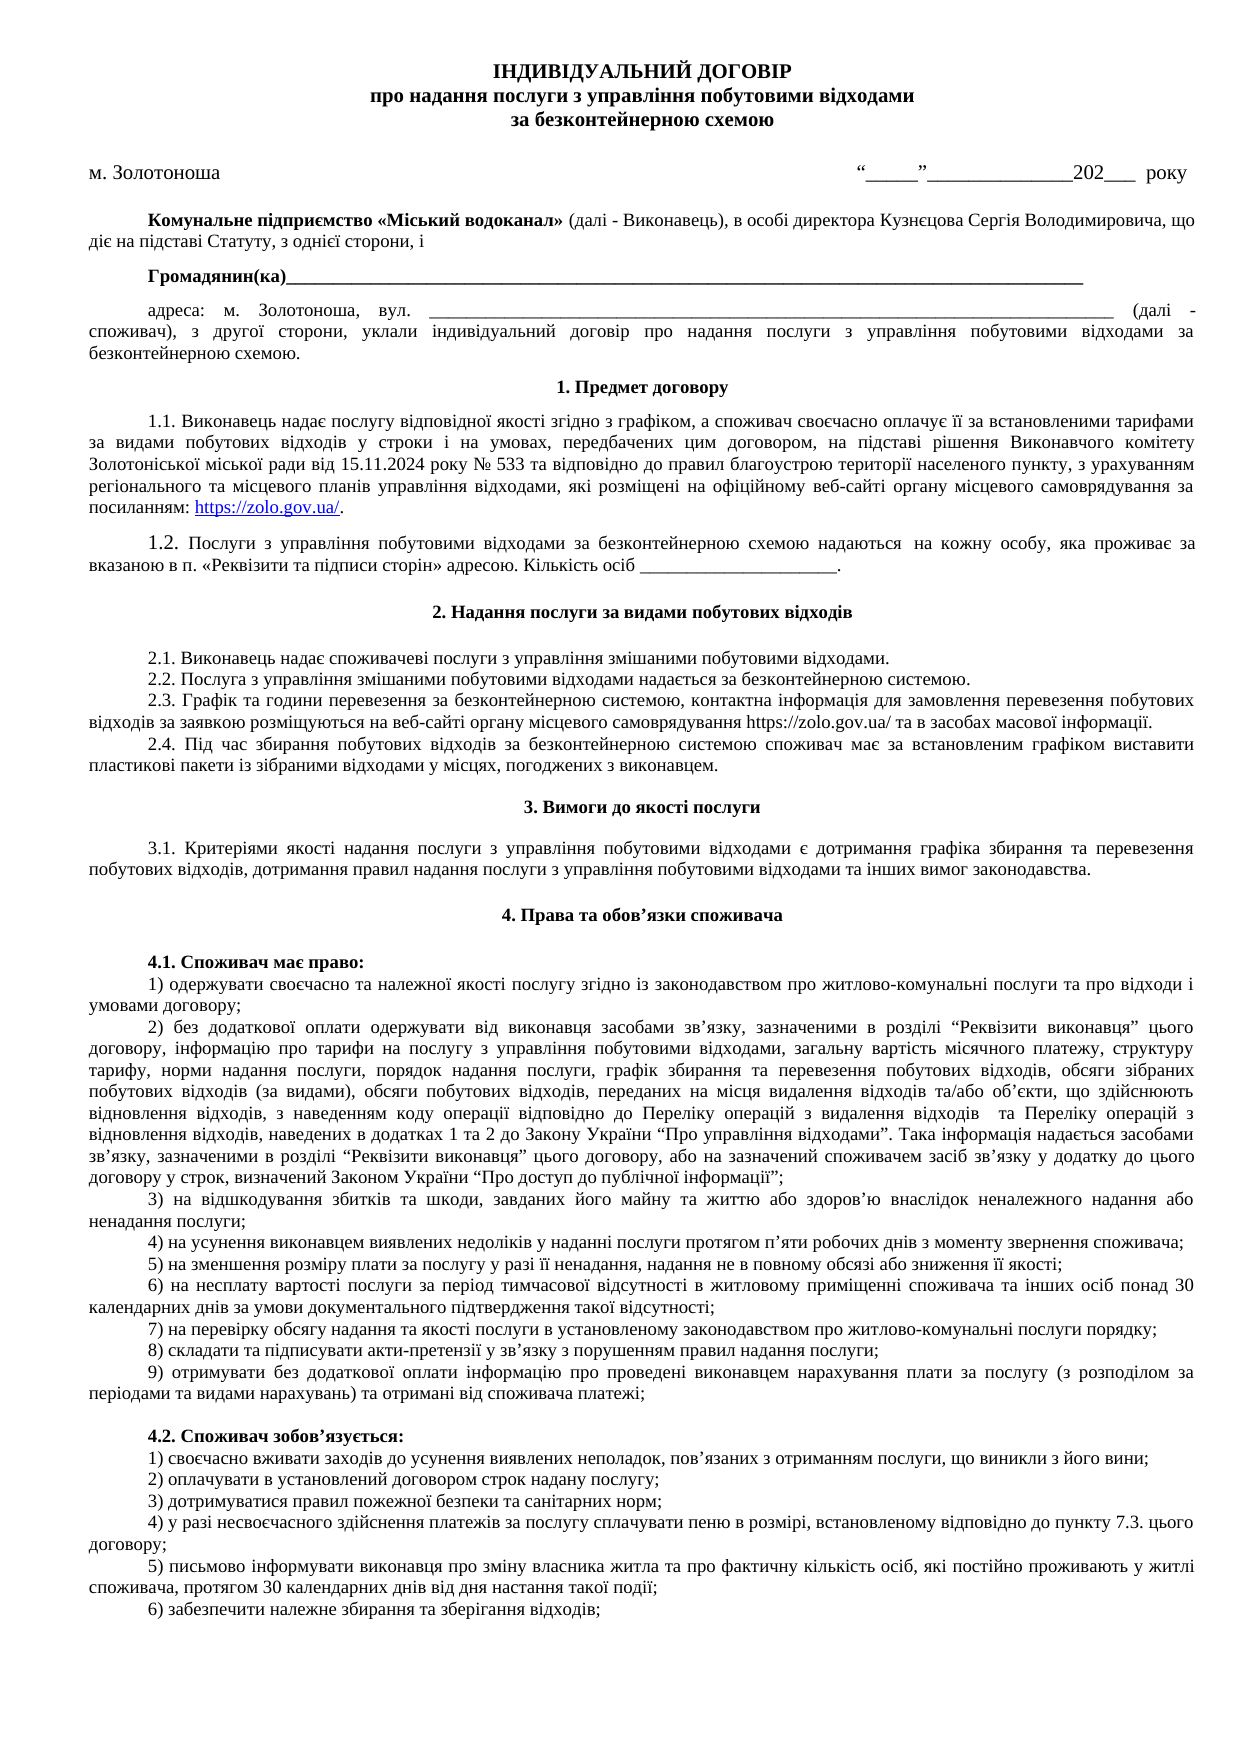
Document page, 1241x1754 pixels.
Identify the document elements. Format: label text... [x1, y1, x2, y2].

text 3. Вимоги до якості послуги [89, 797, 1196, 817]
table_header м. Золотоноша [78, 160, 576, 209]
text 4.2. Споживач зобов’язується: [89, 1425, 1196, 1447]
text 2.3. Графік та години перевезення за безконтейнерною системою, контактна інформація для замовлення перевезення побутових відходів за заявкою розміщуються на веб-сайті органу місцевого самоврядування https://zolo.gov.ua/ та в засобах масової інформації. [89, 689, 1196, 732]
text 4) на усунення виконавцем виявлених недоліків у наданні послуги протягом п’яти робочих днів з моменту звернення споживача; [89, 1231, 1196, 1253]
text 6) забезпечити належне збирання та зберігання відходів; [89, 1598, 1196, 1619]
text 4. Права та обов’язки споживача [89, 904, 1196, 926]
text 2.1. Виконавець надає споживачеві послуги з управління змішаними побутовими відходами. [89, 647, 1196, 669]
text 2) оплачувати в установлений договором строк надану послугу; [89, 1468, 1196, 1490]
text 2.2. Послуга з управління змішаними побутовими відходами надається за безконтейнерною системою. [89, 669, 1196, 689]
text Комунальне підприємство «Міський водоканал» (далі - Виконавець), в особі директора Кузнєцова Сергія Володимировича, що діє на підставі Статуту, з однієї сторони, і [89, 209, 1196, 252]
text ІНДИВІДУАЛЬНИЙ ДОГОВІР про надання послуги з управління побутовими відходами [89, 59, 1196, 107]
text за безконтейнерною схемою [89, 107, 1196, 131]
table_header “_____”______________202___ року [576, 160, 1198, 209]
text 9) отримувати без додаткової оплати інформацію про проведені виконавцем нарахування плати за послугу (з розподілом за періодами та видами нарахувань) та отримані від споживача платежі; [89, 1361, 1196, 1404]
text 1.2. Послуги з управління побутовими відходами за безконтейнерною схемою надаються на кожну особу, яка проживає за вказаною в п. «Реквізити та підписи сторін» адресою. Кількість осіб _____________________. [89, 530, 1196, 576]
text 1. Предмет договору [89, 376, 1196, 397]
text 3.1. Критеріями якості надання послуги з управління побутовими відходами є дотримання графіка збирання та перевезення побутових відходів, дотримання правил надання послуги з управління побутовими відходами та інших вимог законодавства. [89, 838, 1196, 879]
text 6) на несплату вартості послуги за період тимчасової відсутності в житловому приміщенні споживача та інших осіб понад 30 календарних днів за умови документального підтвердження такої відсутності; [89, 1274, 1196, 1317]
text 3) на відшкодування збитків та шкоди, завданих його майну та життю або здоров’ю внаслідок неналежного надання або ненадання послуги; [89, 1188, 1196, 1231]
text 2.4. Під час збирання побутових відходів за безконтейнерною системою споживач має за встановленим графіком виставити пластикові пакети із зібраними відходами у місцях, погоджених з виконавцем. [89, 732, 1196, 776]
text 2) без додаткової оплати одержувати від виконавця засобами зв’язку, зазначеними в розділі “Реквізити виконавця” цього договору, інформацію про тарифи на послугу з управління побутовими відходами, загальну вартість місячного платежу, структуру тарифу, норми надання послуги, порядок надання послуги, графік збирання та перевезення побутових відходів, обсяги зібраних побутових відходів (за видами), обсяги побутових відходів, переданих на місця видалення відходів та/або об’єкти, що здійснюють відновлення відходів, з наведенням коду операції відповідно до Переліку операцій з видалення відходів та Переліку операцій з відновлення відходів, наведених в додатках 1 та 2 до Закону України “Про управління відходами”. Така інформація надається засобами зв’язку, зазначеними в розділі “Реквізити виконавця” цього договору, або на зазначений споживачем засіб зв’язку у додатку до цього договору у строк, визначений Законом України “Про доступ до публічної інформації”; [89, 1016, 1196, 1188]
text 4) у разі несвоєчасного здійснення платежів за послугу сплачувати пеню в розмірі, встановленому відповідно до пункту 7.3. цього договору; [89, 1511, 1196, 1554]
text 5) письмово інформувати виконавця про зміну власника житла та про фактичну кількість осіб, які постійно проживають у житлі споживача, протягом 30 календарних днів від дня настання такої події; [89, 1554, 1196, 1598]
text 1.1. Виконавець надає послугу відповідної якості згідно з графіком, а споживач своєчасно оплачує її за встановленими тарифами за видами побутових відходів у строки і на умовах, передбачених цим договором, на підставі рішення Виконавчого комітету Золотоніської міської ради від 15.11.2024 року № 533 та відповідно до правил благоустрою території населеного пункту, з урахуванням регіонального та місцевого планів управління відходами, які розміщені на офіційному веб-сайті органу місцевого самоврядування за посиланням: https://zolo.gov.ua/. [89, 410, 1196, 518]
text 1) одержувати своєчасно та належної якості послугу згідно із законодавством про житлово-комунальні послуги та про відходи і умовами договору; [89, 972, 1196, 1016]
text 1) своєчасно вживати заходів до усунення виявлених неполадок, пов’язаних з отриманням послуги, що виникли з його вини; [89, 1447, 1196, 1468]
text адреса: м. Золотоноша, вул. _________________________________________________________________________ (далі - споживач), з другої сторони, уклали індивідуальний договір про надання послуги з управління побутовими відходами за безконтейнерною схемою. [89, 298, 1196, 363]
text 7) на перевірку обсягу надання та якості послуги в установленому законодавством про житлово-комунальні послуги порядку; [89, 1317, 1196, 1339]
text Громадянин(ка)_____________________________________________________________________________________ [89, 264, 1196, 286]
text 4.1. Споживач має право: [89, 951, 1196, 972]
text 5) на зменшення розміру плати за послугу у разі її ненадання, надання не в повному обсязі або зниження її якості; [89, 1253, 1196, 1274]
text 8) складати та підписувати акти-претензії у зв’язку з порушенням правил надання послуги; [89, 1339, 1196, 1361]
text 2. Надання послуги за видами побутових відходів [89, 601, 1196, 622]
text 3) дотримуватися правил пожежної безпеки та санітарних норм; [89, 1490, 1196, 1511]
